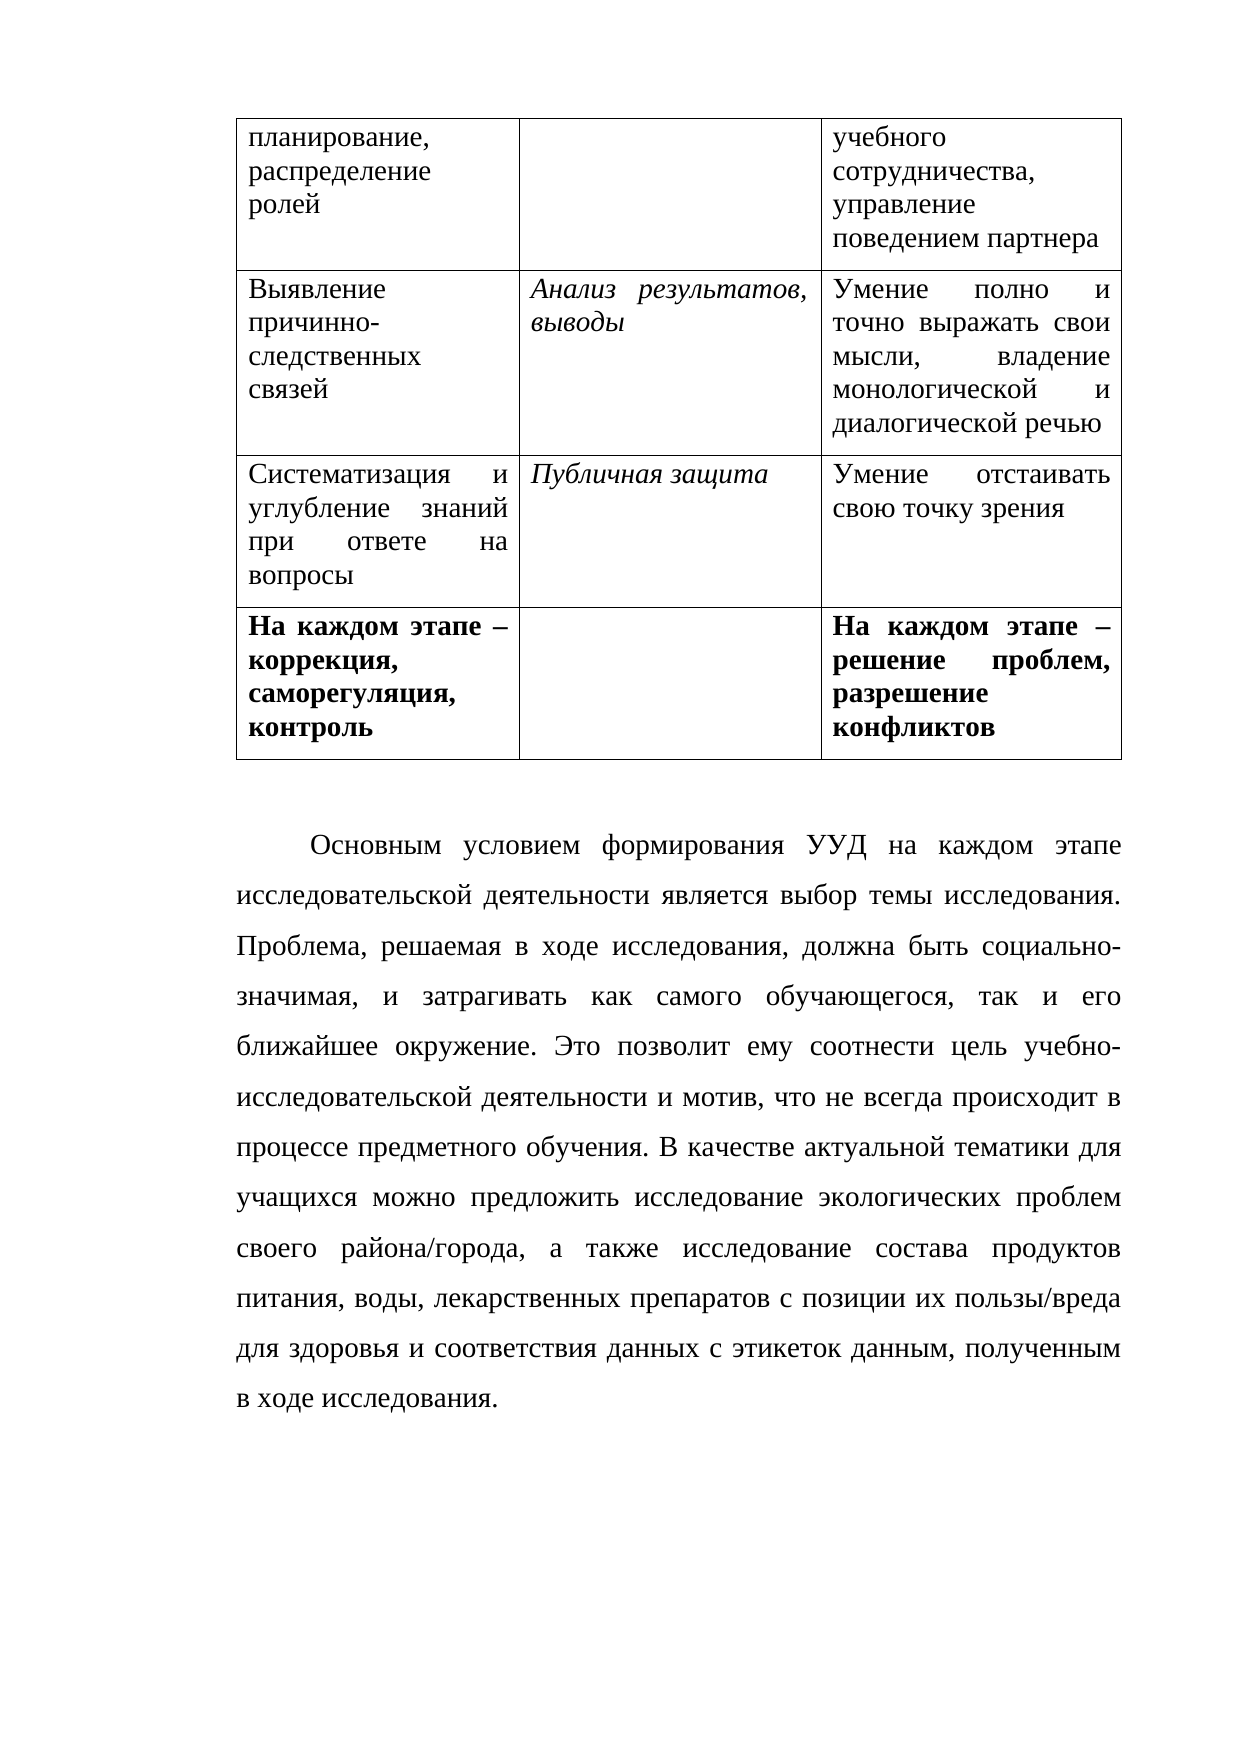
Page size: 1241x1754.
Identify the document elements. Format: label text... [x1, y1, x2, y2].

table_cell На каждом этапе – коррекция, саморегуляция, контроль [237, 608, 519, 759]
table_cell Публичная защита [520, 456, 821, 607]
table_cell Умение полно и точно выражать свои мысли, владение монологической и диалогической речью [822, 271, 1121, 455]
table_cell На каждом этапе – решение проблем, разрешение конфликтов [822, 608, 1121, 759]
table_cell Умение отстаивать свою точку зрения [822, 456, 1121, 607]
table_cell Анализ результатов, выводы [520, 271, 821, 455]
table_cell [520, 119, 821, 270]
text Основным условием формирования УУД на каждом этапе исследовательской деятельности является выбор темы исследования. Проблема, решаемая в ходе исследования, должна быть социально-значимая, и затрагивать как самого обучающегося, так и его ближайшее окружение. Это позволит ему соотнести цель учебно-исследовательской деятельности и мотив, что не всегда происходит в процессе предметного обучения. В качестве актуальной тематики для учащихся можно предложить исследование экологических проблем своего района/города, а также исследование состава продуктов питания, воды, лекарственных препаратов с позиции их пользы/вреда для здоровья и соответствия данных с этикеток данным, полученным в ходе исследования. [236, 827, 1122, 1414]
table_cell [237, 119, 519, 270]
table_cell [822, 119, 1121, 270]
table_cell Систематизация и углубление знаний при ответе на вопросы [237, 456, 519, 607]
table_cell [520, 608, 821, 759]
table_cell Выявление причинно-следственных связей [237, 271, 519, 455]
